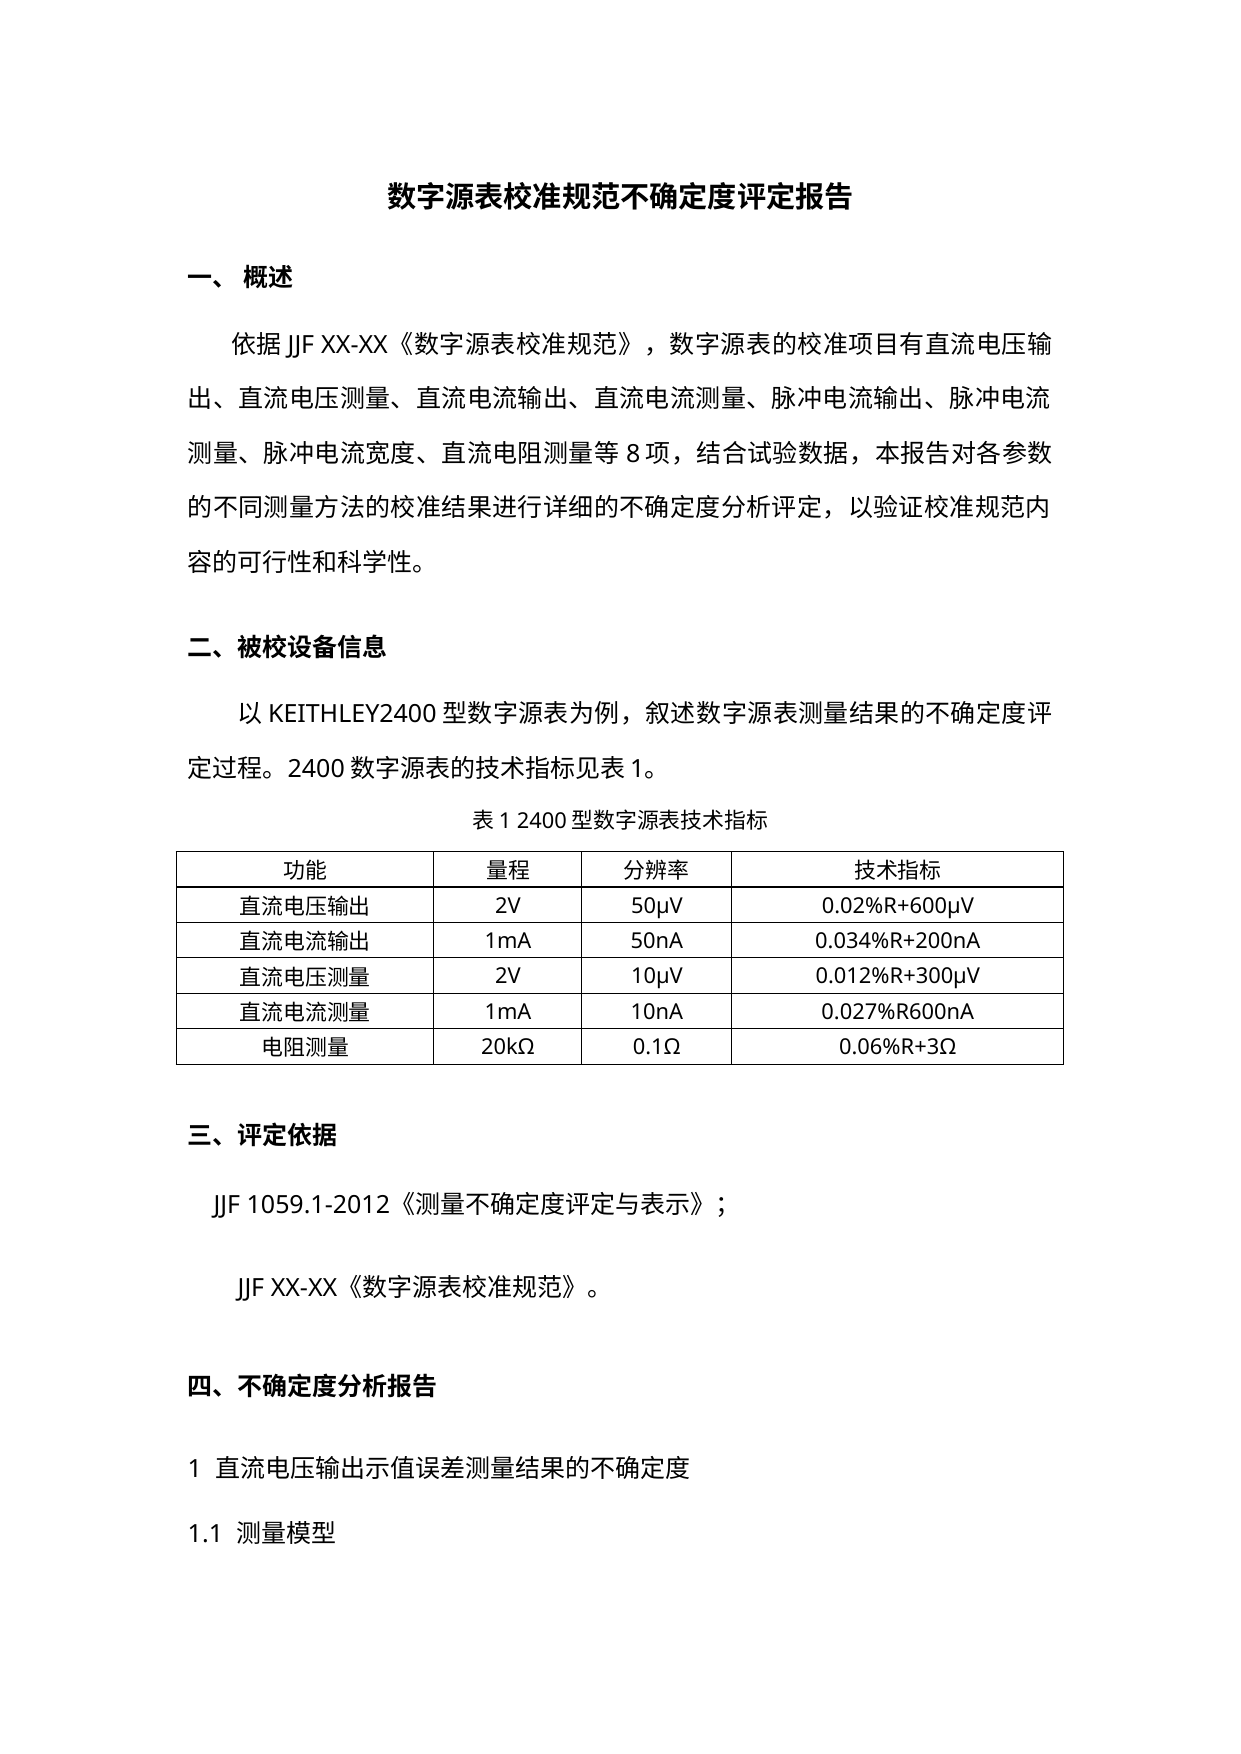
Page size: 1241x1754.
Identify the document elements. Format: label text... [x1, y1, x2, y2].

text 数字源表校准规范不确定度评定报告 [187, 162, 1053, 227]
table_cell 直流电流测量 [177, 994, 433, 1028]
table_cell 2V [434, 958, 581, 993]
table_header 量程 [434, 852, 581, 886]
table_cell 2V [434, 888, 581, 922]
table_cell 电阻测量 [177, 1029, 433, 1063]
table_cell 20kΩ [434, 1029, 581, 1063]
table_cell 10μV [582, 958, 731, 993]
table_cell 直流电流输出 [177, 923, 433, 957]
table_header 功能 [177, 852, 433, 886]
table_cell 0.02%R+600μV [732, 888, 1063, 922]
table_cell 50μV [582, 888, 731, 922]
table_header 分辨率 [582, 852, 731, 886]
table_cell 1mA [434, 994, 581, 1028]
table_cell 0.012%R+300μV [732, 958, 1063, 993]
text 1.1 测量模型 [187, 1499, 1053, 1564]
table_cell 1mA [434, 923, 581, 957]
table_cell 0.06%R+3Ω [732, 1029, 1063, 1063]
text 以KEITHLEY2400型数字源表为例，叙述数字源表测量结果的不确定度评定过程。2400数字源表的技术指标见表1。 [187, 694, 1053, 784]
table_cell 0.034%R+200nA [732, 923, 1063, 957]
text JJF XX-XX《数字源表校准规范》。 [187, 1253, 1053, 1318]
table_cell 直流电压输出 [177, 888, 433, 922]
text 1 直流电压输出示值误差测量结果的不确定度 [187, 1434, 1053, 1499]
table_header 技术指标 [732, 852, 1063, 886]
table_cell 直流电压测量 [177, 958, 433, 993]
list 一、 概述 [187, 243, 1064, 308]
table_cell 10nA [582, 994, 731, 1028]
table_cell 50nA [582, 923, 731, 957]
table_cell 0.1Ω [582, 1029, 731, 1063]
table_cell 0.027%R600nA [732, 994, 1063, 1028]
list 四、不确定度分析报告 [187, 1352, 1064, 1417]
text JJF 1059.1-2012《测量不确定度评定与表示》； [187, 1170, 1053, 1235]
list 二、被校设备信息 [187, 613, 1064, 678]
text 三、评定依据 [187, 1116, 1053, 1152]
text 依据JJF XX-XX《数字源表校准规范》，数字源表的校准项目有直流电压输出、直流电压测量、直流电流输出、直流电流测量、脉冲电流输出、脉冲电流测量、脉冲电流宽度、直流电阻测量等8项，结合试验数据，本报告对各参数的不同测量方法的校准结果进行详细的不确定度分析评定，以验证校准规范内容的可行性和科学性。 [187, 324, 1053, 578]
text 表1 2400型数字源表技术指标 [187, 803, 1053, 835]
